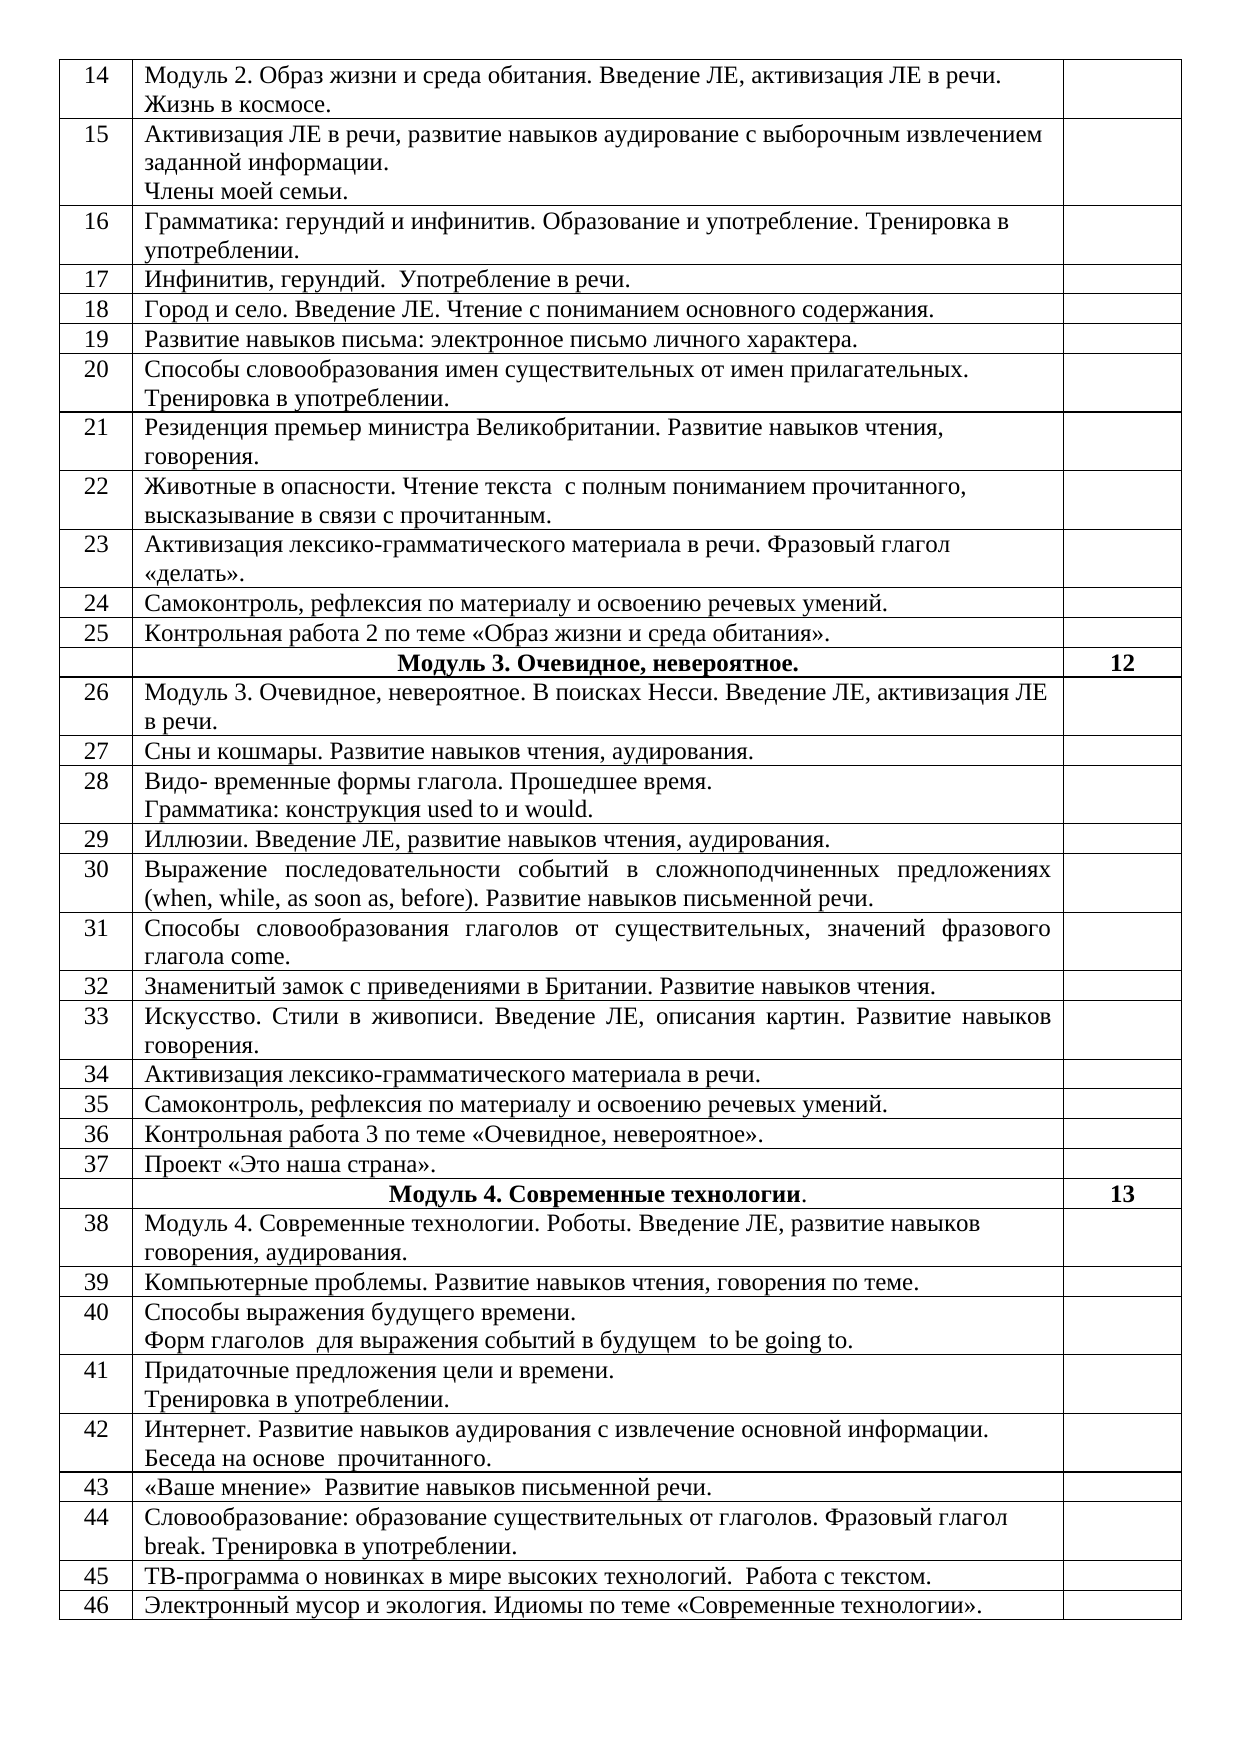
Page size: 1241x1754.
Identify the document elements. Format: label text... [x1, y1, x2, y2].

table_cell 16 [60, 206, 132, 263]
table_cell Самоконтроль, рефлексия по материалу и освоению речевых умений. [133, 588, 1063, 617]
table_cell Знаменитый замок с приведениями в Британии. Развитие навыков чтения. [133, 971, 1063, 1000]
table_cell [1064, 1119, 1181, 1148]
table_cell [1064, 618, 1181, 647]
table_cell Искусство. Стили в живописи. Введение ЛЕ, описания картин. Развитие навыков говорения. [133, 1001, 1063, 1058]
table_cell Придаточные предложения цели и времени. Тренировка в употреблении. [133, 1355, 1063, 1413]
table_cell Выражение последовательности событий в сложноподчиненных предложениях (when, while, as soon as, before). Развитие навыков письменной речи. [133, 854, 1063, 912]
table_cell Активизация ЛЕ в речи, развитие навыков аудирование с выборочным извлечением заданной информации. Члены моей семьи. [133, 119, 1063, 205]
table_cell 14 [60, 60, 132, 118]
table_cell 30 [60, 854, 132, 912]
table_cell [1064, 1060, 1181, 1088]
table_cell 18 [60, 294, 132, 323]
table_cell 45 [60, 1561, 132, 1589]
table_cell Способы выражения будущего времени. Форм глаголов для выражения событий в будущем to be going to. [133, 1297, 1063, 1354]
table_cell Интернет. Развитие навыков аудирования с извлечение основной информации. Беседа на основе прочитанного. [133, 1414, 1063, 1471]
table_cell Словообразование: образование существительных от глаголов. Фразовый глагол break. Тренировка в употреблении. [133, 1502, 1063, 1560]
table_cell [1064, 1209, 1181, 1266]
table_cell Грамматика: герундий и инфинитив. Образование и употребление. Тренировка в употреблении. [133, 206, 1063, 263]
table_cell 39 [60, 1267, 132, 1296]
table_cell ТВ-программа о новинках в мире высоких технологий. Работа с текстом. [133, 1561, 1063, 1589]
table_cell Способы словообразования глаголов от существительных, значений фразового глагола come. [133, 913, 1063, 970]
table_cell 29 [60, 824, 132, 853]
table_cell [60, 648, 132, 676]
table_cell Иллюзии. Введение ЛЕ, развитие навыков чтения, аудирования. [133, 824, 1063, 853]
table_cell Контрольная работа 2 по теме «Образ жизни и среда обитания». [133, 618, 1063, 647]
table_cell [1064, 1591, 1181, 1619]
table_cell [1064, 60, 1181, 118]
table_cell Контрольная работа 3 по теме «Очевидное, невероятное». [133, 1119, 1063, 1148]
table_cell Модуль 3. Очевидное, невероятное. В поисках Несси. Введение ЛЕ, активизация ЛЕ в речи. [133, 678, 1063, 735]
table_cell [1064, 971, 1181, 1000]
table_cell 33 [60, 1001, 132, 1058]
table_cell 38 [60, 1209, 132, 1266]
table_cell Видо- временные формы глагола. Прошедшее время. Грамматика: конструкция used to и would. [133, 766, 1063, 823]
table_cell 42 [60, 1414, 132, 1471]
table_cell «Ваше мнение» Развитие навыков письменной речи. [133, 1473, 1063, 1501]
table_cell [1064, 678, 1181, 735]
table_cell 12 [1064, 648, 1181, 676]
table_cell [1064, 413, 1181, 470]
table_cell Модуль 4. Современные технологии. [133, 1179, 1063, 1207]
table_cell Инфинитив, герундий. Употребление в речи. [133, 265, 1063, 293]
table_cell Активизация лексико-грамматического материала в речи. Фразовый глагол «делать». [133, 530, 1063, 587]
table_cell Компьютерные проблемы. Развитие навыков чтения, говорения по теме. [133, 1267, 1063, 1296]
table_cell [1064, 1149, 1181, 1178]
table_cell [1064, 1089, 1181, 1118]
table_cell [1064, 854, 1181, 912]
table_cell 32 [60, 971, 132, 1000]
table_cell Самоконтроль, рефлексия по материалу и освоению речевых умений. [133, 1089, 1063, 1118]
table_cell Проект «Это наша страна». [133, 1149, 1063, 1178]
table_cell [1064, 1267, 1181, 1296]
table_cell Модуль 2. Образ жизни и среда обитания. Введение ЛЕ, активизация ЛЕ в речи. Жизнь в космосе. [133, 60, 1063, 118]
table_cell 41 [60, 1355, 132, 1413]
table_cell 20 [60, 354, 132, 411]
table_cell 15 [60, 119, 132, 205]
table_cell 36 [60, 1119, 132, 1148]
table_cell [1064, 265, 1181, 293]
table_cell [1064, 1414, 1181, 1471]
table_cell 40 [60, 1297, 132, 1354]
table_cell [60, 1179, 132, 1207]
table_cell [1064, 588, 1181, 617]
table_cell [1064, 824, 1181, 853]
table_cell [1064, 913, 1181, 970]
table_cell Модуль 4. Современные технологии. Роботы. Введение ЛЕ, развитие навыков говорения, аудирования. [133, 1209, 1063, 1266]
table_cell 35 [60, 1089, 132, 1118]
table_cell [1064, 1355, 1181, 1413]
table_cell Способы словообразования имен существительных от имен прилагательных. Тренировка в употреблении. [133, 354, 1063, 411]
table_cell [1064, 530, 1181, 587]
table_cell 17 [60, 265, 132, 293]
table_cell 23 [60, 530, 132, 587]
table_cell Сны и кошмары. Развитие навыков чтения, аудирования. [133, 736, 1063, 765]
table_cell [1064, 119, 1181, 205]
table_cell [1064, 324, 1181, 353]
table_cell Электронный мусор и экология. Идиомы по теме «Современные технологии». [133, 1591, 1063, 1619]
table_cell [1064, 354, 1181, 411]
table_cell 34 [60, 1060, 132, 1088]
table_cell [1064, 766, 1181, 823]
table_cell 24 [60, 588, 132, 617]
table_cell [1064, 1561, 1181, 1589]
table_cell 27 [60, 736, 132, 765]
table_cell [1064, 471, 1181, 528]
table_cell 25 [60, 618, 132, 647]
table_cell [1064, 736, 1181, 765]
table_cell [1064, 294, 1181, 323]
table_cell 21 [60, 413, 132, 470]
table_cell 44 [60, 1502, 132, 1560]
table_cell 13 [1064, 1179, 1181, 1207]
table_cell Резиденция премьер министра Великобритании. Развитие навыков чтения, говорения. [133, 413, 1063, 470]
table_cell 31 [60, 913, 132, 970]
table_cell [1064, 1473, 1181, 1501]
table_cell [1064, 1001, 1181, 1058]
table_cell 26 [60, 678, 132, 735]
table_cell [1064, 206, 1181, 263]
table_cell 37 [60, 1149, 132, 1178]
table_cell [1064, 1502, 1181, 1560]
table_cell Город и село. Введение ЛЕ. Чтение с пониманием основного содержания. [133, 294, 1063, 323]
table_cell 28 [60, 766, 132, 823]
table_cell [1064, 1297, 1181, 1354]
table_cell 43 [60, 1473, 132, 1501]
table_cell Развитие навыков письма: электронное письмо личного характера. [133, 324, 1063, 353]
table_cell 46 [60, 1591, 132, 1619]
table_cell 19 [60, 324, 132, 353]
table_cell Активизация лексико-грамматического материала в речи. [133, 1060, 1063, 1088]
table_cell Животные в опасности. Чтение текста с полным пониманием прочитанного, высказывание в связи с прочитанным. [133, 471, 1063, 528]
table_cell 22 [60, 471, 132, 528]
table_cell Модуль 3. Очевидное, невероятное. [133, 648, 1063, 676]
